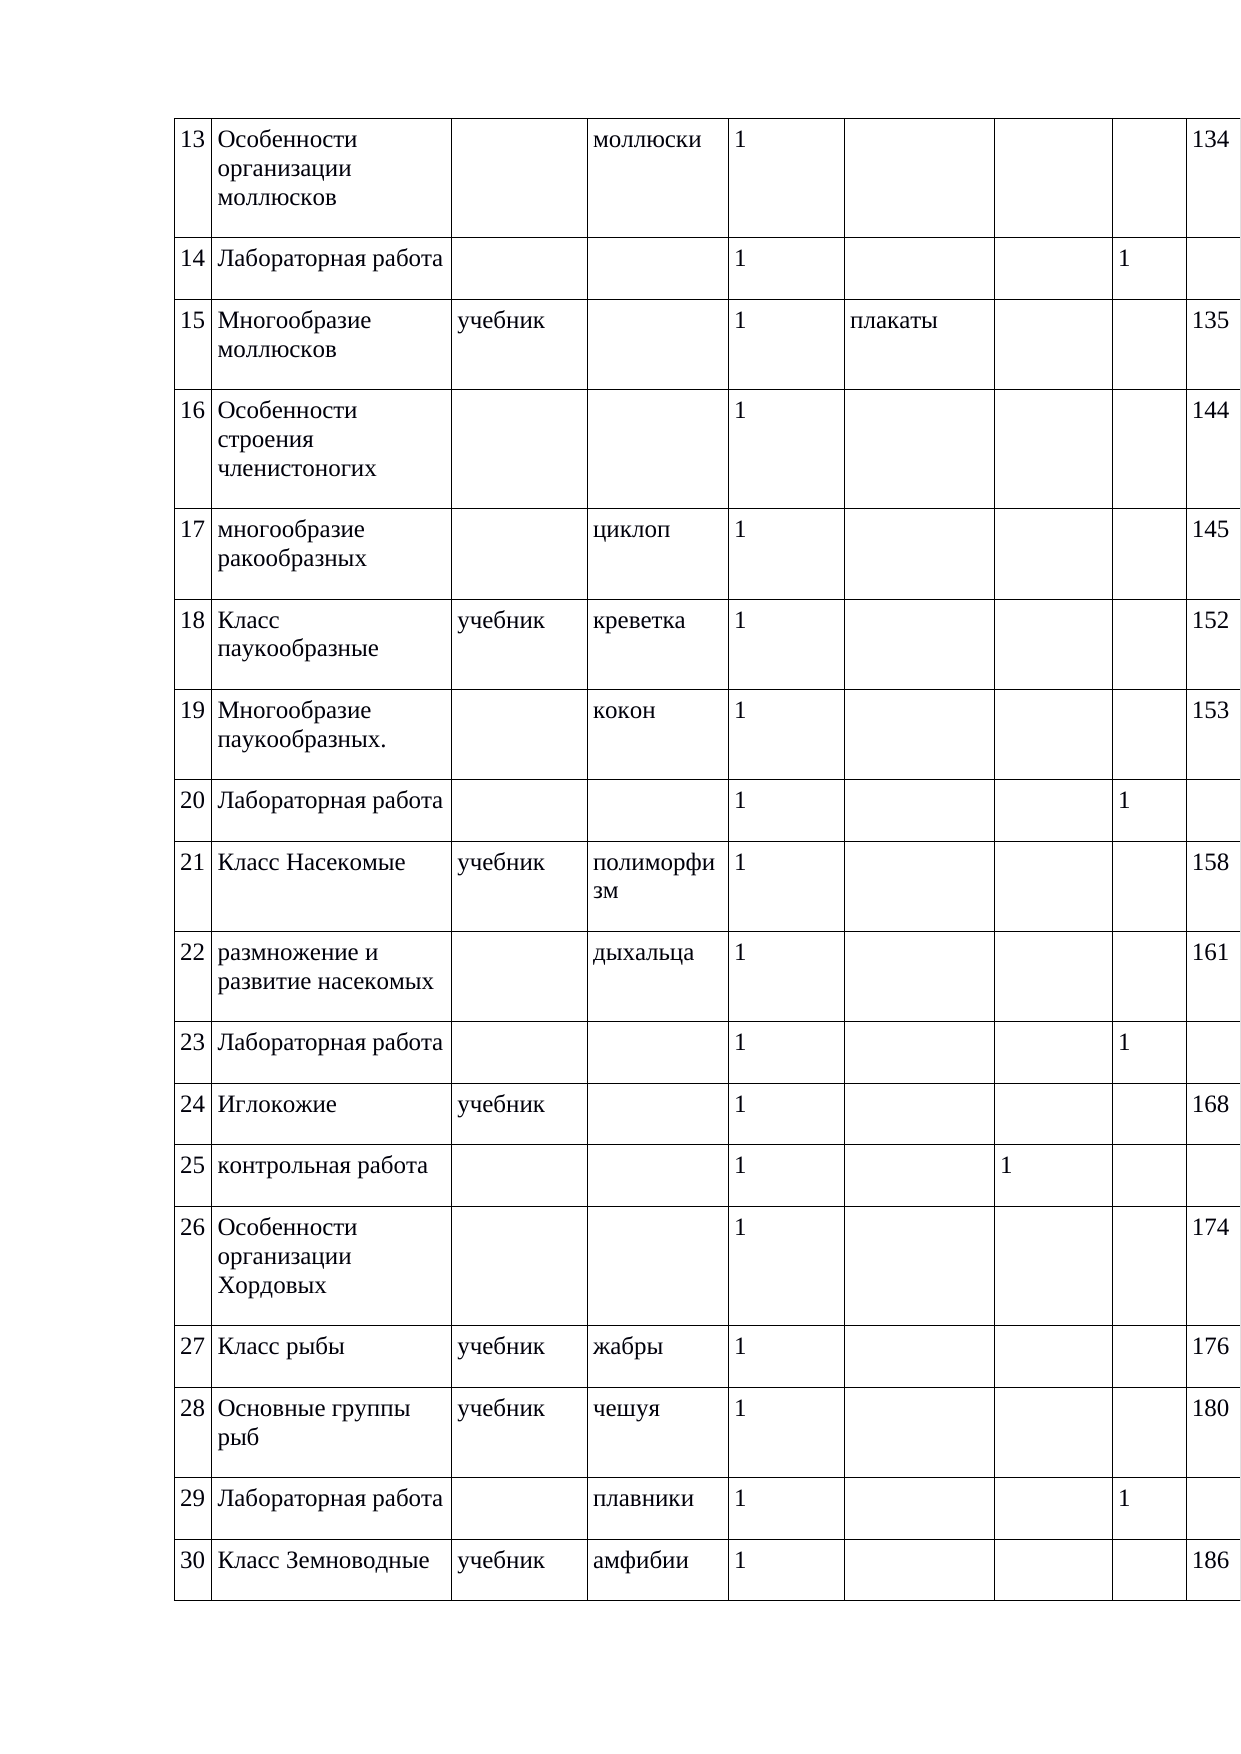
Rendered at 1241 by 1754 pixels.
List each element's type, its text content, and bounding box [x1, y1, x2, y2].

table_cell [845, 842, 994, 931]
table_cell 29 [175, 1478, 211, 1538]
table_cell учебник [452, 842, 587, 931]
table_cell [995, 119, 1112, 237]
table_cell учебник [452, 600, 587, 689]
table_cell [995, 509, 1112, 598]
table_cell 144 [1187, 390, 1240, 508]
table_cell [1113, 842, 1186, 931]
table_cell [845, 600, 994, 689]
table_cell [845, 1084, 994, 1144]
table_cell [588, 1084, 728, 1144]
table_cell 26 [175, 1207, 211, 1325]
table_cell жабры [588, 1326, 728, 1387]
table_cell 153 [1187, 690, 1240, 779]
table_cell 1 [1113, 1022, 1186, 1083]
table_cell циклоп [588, 509, 728, 598]
table_cell [1187, 238, 1240, 299]
table_cell [845, 119, 994, 237]
table_cell 30 [175, 1540, 211, 1600]
table_cell Многообразие моллюсков [212, 300, 451, 389]
table_cell [452, 390, 587, 508]
table_cell [452, 1478, 587, 1538]
table_cell 21 [175, 842, 211, 931]
table_cell [588, 1207, 728, 1325]
table_cell [845, 1540, 994, 1600]
table_cell [1113, 509, 1186, 598]
table_cell 23 [175, 1022, 211, 1083]
table_cell [1113, 1326, 1186, 1387]
table_cell креветка [588, 600, 728, 689]
table_cell [845, 509, 994, 598]
table_cell [845, 1022, 994, 1083]
table_cell Особенности организации Хордовых [212, 1207, 451, 1325]
table_cell [1113, 300, 1186, 389]
table_cell [1113, 119, 1186, 237]
table_cell 1 [729, 238, 844, 299]
table_cell Класс рыбы [212, 1326, 451, 1387]
table_cell [588, 390, 728, 508]
table_cell [995, 690, 1112, 779]
table_cell 176 [1187, 1326, 1240, 1387]
table_cell 1 [1113, 238, 1186, 299]
table_cell [1113, 1207, 1186, 1325]
table_cell 1 [729, 1022, 844, 1083]
table_cell [1113, 390, 1186, 508]
table_cell Лабораторная работа [212, 238, 451, 299]
table_cell [995, 842, 1112, 931]
table_cell учебник [452, 1326, 587, 1387]
table_cell 1 [729, 842, 844, 931]
table_cell чешуя [588, 1388, 728, 1477]
table_cell 24 [175, 1084, 211, 1144]
table_cell 174 [1187, 1207, 1240, 1325]
table_cell [845, 690, 994, 779]
table_cell [1113, 690, 1186, 779]
table_cell [995, 1022, 1112, 1083]
table_cell [845, 1326, 994, 1387]
table_cell [995, 780, 1112, 841]
table_cell [1113, 600, 1186, 689]
table_cell 13 [175, 119, 211, 237]
table_cell 1 [729, 1084, 844, 1144]
table_cell 1 [729, 1388, 844, 1477]
table_cell [845, 932, 994, 1021]
table_cell 145 [1187, 509, 1240, 598]
table_cell Класс Земноводные [212, 1540, 451, 1600]
table_cell 27 [175, 1326, 211, 1387]
table_cell 1 [729, 932, 844, 1021]
table_cell Иглокожие [212, 1084, 451, 1144]
table_cell [452, 1145, 587, 1206]
table_cell [845, 238, 994, 299]
table_cell [1113, 1388, 1186, 1477]
table_cell 25 [175, 1145, 211, 1206]
table_cell 1 [1113, 1478, 1186, 1538]
table_cell Класс паукообразные [212, 600, 451, 689]
table_cell [845, 1207, 994, 1325]
table_cell 19 [175, 690, 211, 779]
table_cell [1187, 1478, 1240, 1538]
table_cell размножение и развитие насекомых [212, 932, 451, 1021]
table_cell 1 [729, 1540, 844, 1600]
table_cell [995, 238, 1112, 299]
table_cell 1 [729, 1326, 844, 1387]
table_cell амфибии [588, 1540, 728, 1600]
table_cell [1113, 932, 1186, 1021]
table_cell учебник [452, 1388, 587, 1477]
table_cell 18 [175, 600, 211, 689]
table_cell [995, 1478, 1112, 1538]
table_cell 28 [175, 1388, 211, 1477]
table_cell [588, 1022, 728, 1083]
table_cell [452, 1022, 587, 1083]
table_cell [1113, 1145, 1186, 1206]
table_cell 1 [729, 509, 844, 598]
table_cell Лабораторная работа [212, 1478, 451, 1538]
table_cell 134 [1187, 119, 1240, 237]
table_cell учебник [452, 1084, 587, 1144]
table_cell 1 [729, 1478, 844, 1538]
table_cell учебник [452, 300, 587, 389]
table_cell 161 [1187, 932, 1240, 1021]
table_cell [1113, 1084, 1186, 1144]
table_cell учебник [452, 1540, 587, 1600]
table_cell 1 [729, 119, 844, 237]
table_cell Основные группы рыб [212, 1388, 451, 1477]
table_cell [452, 1207, 587, 1325]
table_cell [452, 932, 587, 1021]
table_cell [588, 238, 728, 299]
table_cell 17 [175, 509, 211, 598]
table_cell [995, 1540, 1112, 1600]
table_cell [588, 1145, 728, 1206]
table_cell [452, 690, 587, 779]
table_cell 1 [729, 1207, 844, 1325]
table_cell 1 [729, 600, 844, 689]
table_cell Лабораторная работа [212, 1022, 451, 1083]
table_cell [995, 390, 1112, 508]
table_cell Класс Насекомые [212, 842, 451, 931]
table_cell 1 [729, 300, 844, 389]
table_cell 1 [729, 780, 844, 841]
table_cell [995, 1388, 1112, 1477]
table_cell [588, 300, 728, 389]
table_cell 15 [175, 300, 211, 389]
table_cell 168 [1187, 1084, 1240, 1144]
table_cell [452, 238, 587, 299]
table_cell [995, 600, 1112, 689]
table_cell 14 [175, 238, 211, 299]
table_cell [452, 509, 587, 598]
table_cell [452, 119, 587, 237]
table_cell [845, 1145, 994, 1206]
table_cell [588, 780, 728, 841]
table_cell плавники [588, 1478, 728, 1538]
table_cell Особенности организации моллюсков [212, 119, 451, 237]
table_cell [845, 390, 994, 508]
table_cell многообразие ракообразных [212, 509, 451, 598]
table_cell [995, 1326, 1112, 1387]
table_cell 152 [1187, 600, 1240, 689]
table_cell Многообразие паукообразных. [212, 690, 451, 779]
table_cell [1113, 1540, 1186, 1600]
table_cell полиморфизм [588, 842, 728, 931]
table_cell контрольная работа [212, 1145, 451, 1206]
table_cell [995, 300, 1112, 389]
table_cell [995, 1084, 1112, 1144]
table_cell [1187, 780, 1240, 841]
table_cell плакаты [845, 300, 994, 389]
table_cell [995, 1207, 1112, 1325]
table_cell Особенности строения членистоногих [212, 390, 451, 508]
table_cell 1 [1113, 780, 1186, 841]
table_cell 1 [729, 390, 844, 508]
table_cell 1 [729, 690, 844, 779]
table_cell 20 [175, 780, 211, 841]
table_cell 180 [1187, 1388, 1240, 1477]
table_cell 1 [995, 1145, 1112, 1206]
table_cell кокон [588, 690, 728, 779]
table_cell 16 [175, 390, 211, 508]
table_cell [845, 780, 994, 841]
table_cell дыхальца [588, 932, 728, 1021]
table_cell 1 [729, 1145, 844, 1206]
table_cell моллюски [588, 119, 728, 237]
table_cell 135 [1187, 300, 1240, 389]
table_cell [1187, 1022, 1240, 1083]
table_cell [845, 1478, 994, 1538]
table_cell [845, 1388, 994, 1477]
table_cell [995, 932, 1112, 1021]
table_cell [452, 780, 587, 841]
table_cell 22 [175, 932, 211, 1021]
table_cell Лабораторная работа [212, 780, 451, 841]
table_cell 158 [1187, 842, 1240, 931]
table_cell [1187, 1145, 1240, 1206]
table_cell 186 [1187, 1540, 1240, 1600]
